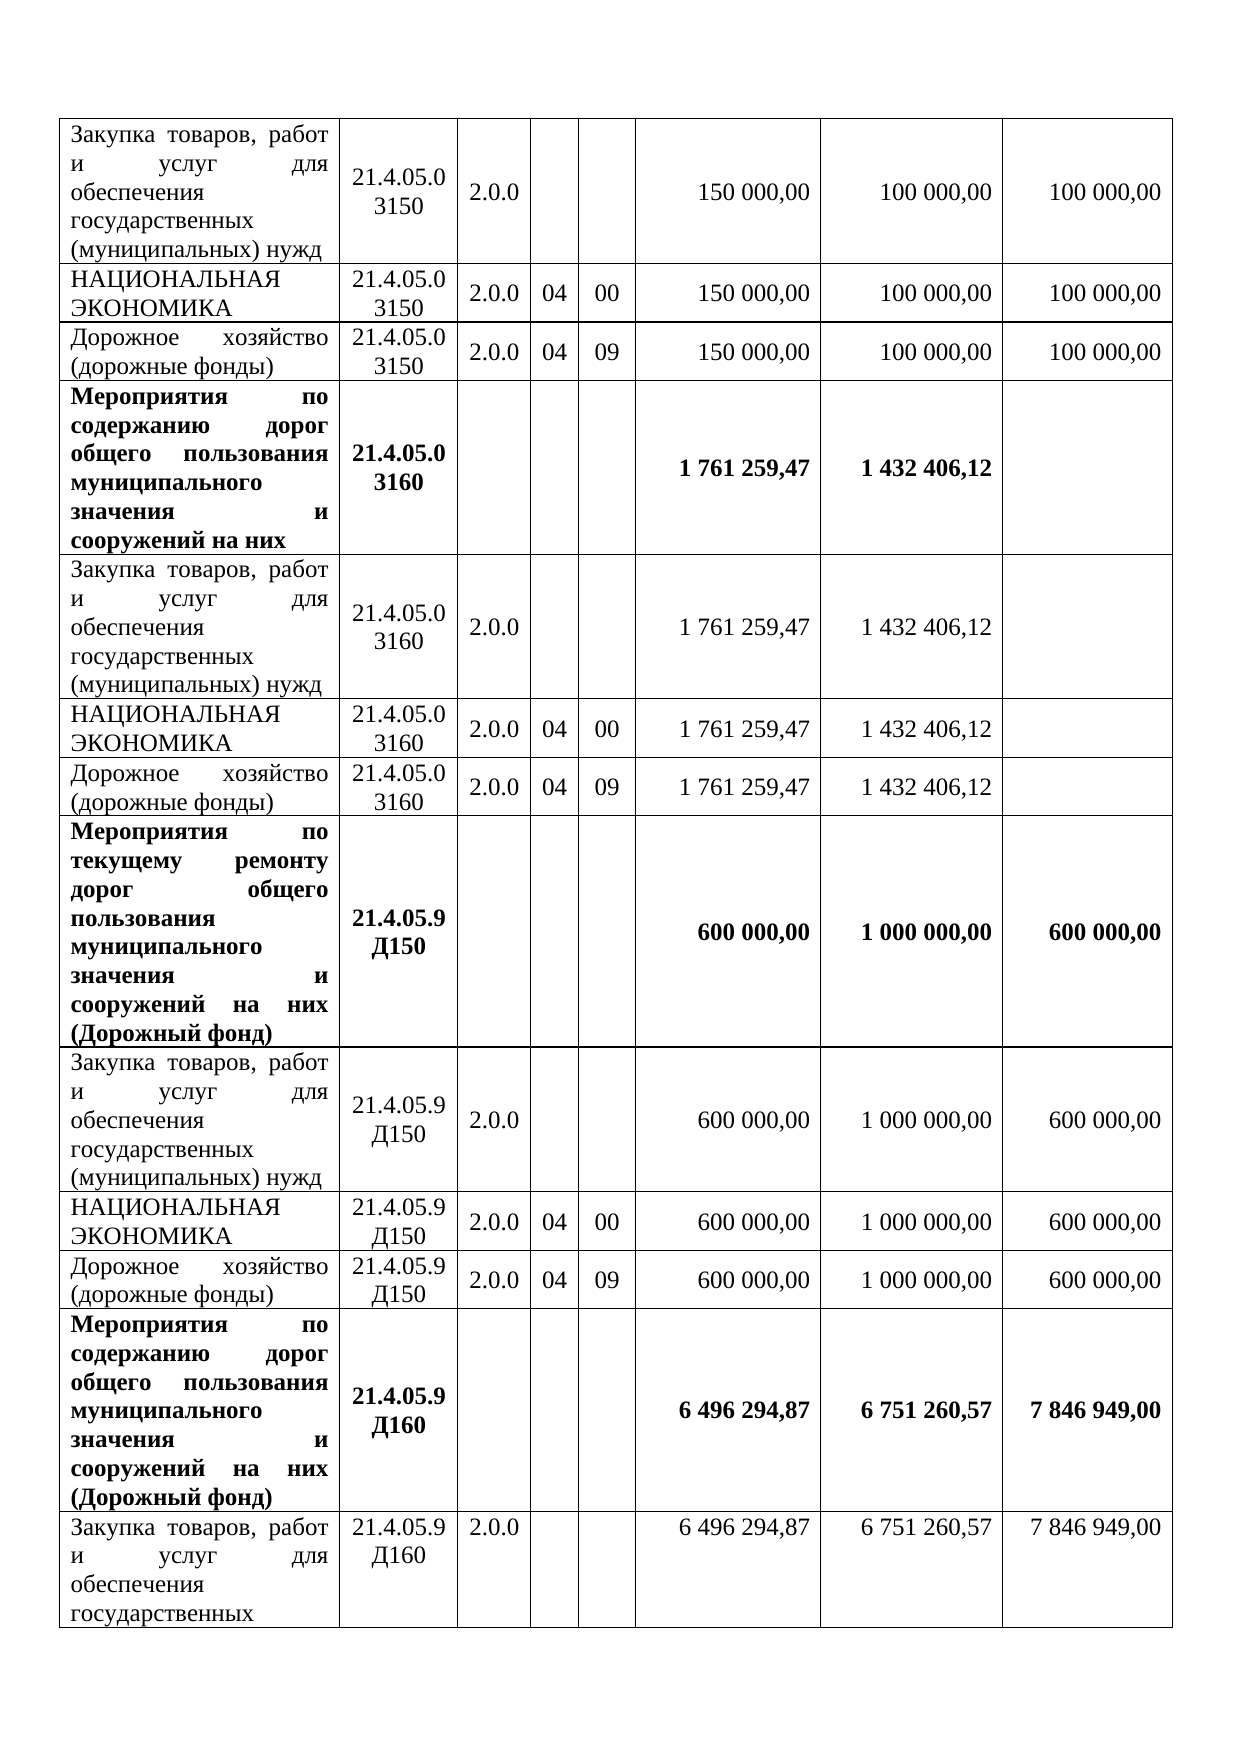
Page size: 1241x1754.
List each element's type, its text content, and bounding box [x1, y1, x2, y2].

table_cell Дорожное хозяйство (дорожные фонды) [60, 758, 339, 815]
table_cell 21.4.05.9Д150 [340, 816, 457, 1046]
table_cell 09 [579, 758, 635, 815]
table_cell Закупка товаров, работ и услуг для обеспечения государственных (муниципальных) нужд [60, 1048, 339, 1191]
table_cell 21.4.05.03150 [340, 119, 457, 263]
table_cell 1 000 000,00 [821, 1251, 1002, 1308]
table_cell 6 751 260,57 [821, 1512, 1002, 1627]
table_cell 2.0.0 [458, 1512, 530, 1627]
table_cell 100 000,00 [821, 264, 1002, 321]
table_cell [531, 381, 578, 553]
table_cell Мероприятия по текущему ремонту дорог общего пользования муниципального значения и сооружений на них (Дорожный фонд) [60, 816, 339, 1046]
table_cell 21.4.05.9Д160 [340, 1512, 457, 1627]
table_cell [458, 1309, 530, 1511]
table_cell [531, 1048, 578, 1191]
table_cell 6 751 260,57 [821, 1309, 1002, 1511]
table_cell 2.0.0 [458, 758, 530, 815]
table_cell 600 000,00 [1003, 1251, 1172, 1308]
table_cell 600 000,00 [1003, 1192, 1172, 1250]
table_cell 150 000,00 [636, 323, 820, 380]
table_cell 09 [579, 323, 635, 380]
table_cell [579, 816, 635, 1046]
table_cell 600 000,00 [1003, 816, 1172, 1046]
table_cell 00 [579, 699, 635, 757]
table_cell [531, 555, 578, 698]
table_cell НАЦИОНАЛЬНАЯ ЭКОНОМИКА [60, 1192, 339, 1250]
table_cell 21.4.05.9Д160 [340, 1309, 457, 1511]
table_cell 04 [531, 1192, 578, 1250]
table_cell Дорожное хозяйство (дорожные фонды) [60, 323, 339, 380]
table_cell [579, 1048, 635, 1191]
table_cell 00 [579, 264, 635, 321]
table_cell 21.4.05.03160 [340, 758, 457, 815]
table_cell 21.4.05.9Д150 [340, 1251, 457, 1308]
table_cell 2.0.0 [458, 1048, 530, 1191]
table_cell Закупка товаров, работ и услуг для обеспечения государственных (муниципальных) нужд [60, 119, 339, 263]
table_cell 2.0.0 [458, 1192, 530, 1250]
table_cell [531, 119, 578, 263]
table_cell 21.4.05.03160 [340, 555, 457, 698]
table_cell 150 000,00 [636, 119, 820, 263]
table_cell [579, 1512, 635, 1627]
table_cell 2.0.0 [458, 699, 530, 757]
table_cell [531, 1309, 578, 1511]
table_cell 100 000,00 [821, 323, 1002, 380]
table_cell 00 [579, 1192, 635, 1250]
table_cell 1 761 259,47 [636, 555, 820, 698]
table_cell [1003, 555, 1172, 698]
table_cell 2.0.0 [458, 323, 530, 380]
table_cell 2.0.0 [458, 555, 530, 698]
table_cell 21.4.05.03150 [340, 323, 457, 380]
table_cell Мероприятия по содержанию дорог общего пользования муниципального значения и сооружений на них [60, 381, 339, 553]
table_cell 2.0.0 [458, 1251, 530, 1308]
table_cell 6 496 294,87 [636, 1512, 820, 1627]
table_cell 1 761 259,47 [636, 758, 820, 815]
table_cell 21.4.05.9Д150 [340, 1048, 457, 1191]
table_cell 04 [531, 1251, 578, 1308]
table_cell 100 000,00 [1003, 323, 1172, 380]
table_cell 04 [531, 758, 578, 815]
table_cell 09 [579, 1251, 635, 1308]
table_cell [1003, 758, 1172, 815]
table_cell 21.4.05.03160 [340, 699, 457, 757]
table_cell [579, 119, 635, 263]
table_cell 1 761 259,47 [636, 381, 820, 553]
table_cell 7 846 949,00 [1003, 1309, 1172, 1511]
table_cell 04 [531, 323, 578, 380]
table_cell 21.4.05.03160 [340, 381, 457, 553]
table_cell 6 496 294,87 [636, 1309, 820, 1511]
table_cell 21.4.05.03150 [340, 264, 457, 321]
table_cell 100 000,00 [821, 119, 1002, 263]
table_cell 1 000 000,00 [821, 1192, 1002, 1250]
table_cell 100 000,00 [1003, 264, 1172, 321]
table_cell 04 [531, 699, 578, 757]
table_cell 1 432 406,12 [821, 381, 1002, 553]
table_cell НАЦИОНАЛЬНАЯ ЭКОНОМИКА [60, 264, 339, 321]
table_cell [579, 555, 635, 698]
table_cell 1 432 406,12 [821, 555, 1002, 698]
table_cell 21.4.05.9Д150 [340, 1192, 457, 1250]
table_cell 600 000,00 [1003, 1048, 1172, 1191]
table_cell 7 846 949,00 [1003, 1512, 1172, 1627]
table_cell 600 000,00 [636, 1048, 820, 1191]
table_cell [531, 1512, 578, 1627]
table_cell Дорожное хозяйство (дорожные фонды) [60, 1251, 339, 1308]
table_cell НАЦИОНАЛЬНАЯ ЭКОНОМИКА [60, 699, 339, 757]
table_cell 600 000,00 [636, 1192, 820, 1250]
table_cell 1 432 406,12 [821, 758, 1002, 815]
table_cell [579, 381, 635, 553]
table_cell 2.0.0 [458, 264, 530, 321]
table_cell [458, 816, 530, 1046]
table_cell 100 000,00 [1003, 119, 1172, 263]
table_cell [1003, 381, 1172, 553]
table_cell 1 432 406,12 [821, 699, 1002, 757]
table_cell 1 761 259,47 [636, 699, 820, 757]
table_cell Закупка товаров, работ и услуг для обеспечения государственных (муниципальных) нужд [60, 555, 339, 698]
table_cell 1 000 000,00 [821, 816, 1002, 1046]
table_cell 04 [531, 264, 578, 321]
table_cell 1 000 000,00 [821, 1048, 1002, 1191]
table_cell [1003, 699, 1172, 757]
table_cell [458, 381, 530, 553]
table_cell 150 000,00 [636, 264, 820, 321]
table_cell Мероприятия по содержанию дорог общего пользования муниципального значения и сооружений на них (Дорожный фонд) [60, 1309, 339, 1511]
table_cell 600 000,00 [636, 1251, 820, 1308]
table_cell [579, 1309, 635, 1511]
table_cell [60, 1512, 339, 1627]
table_cell 600 000,00 [636, 816, 820, 1046]
table_cell [531, 816, 578, 1046]
table_cell 2.0.0 [458, 119, 530, 263]
